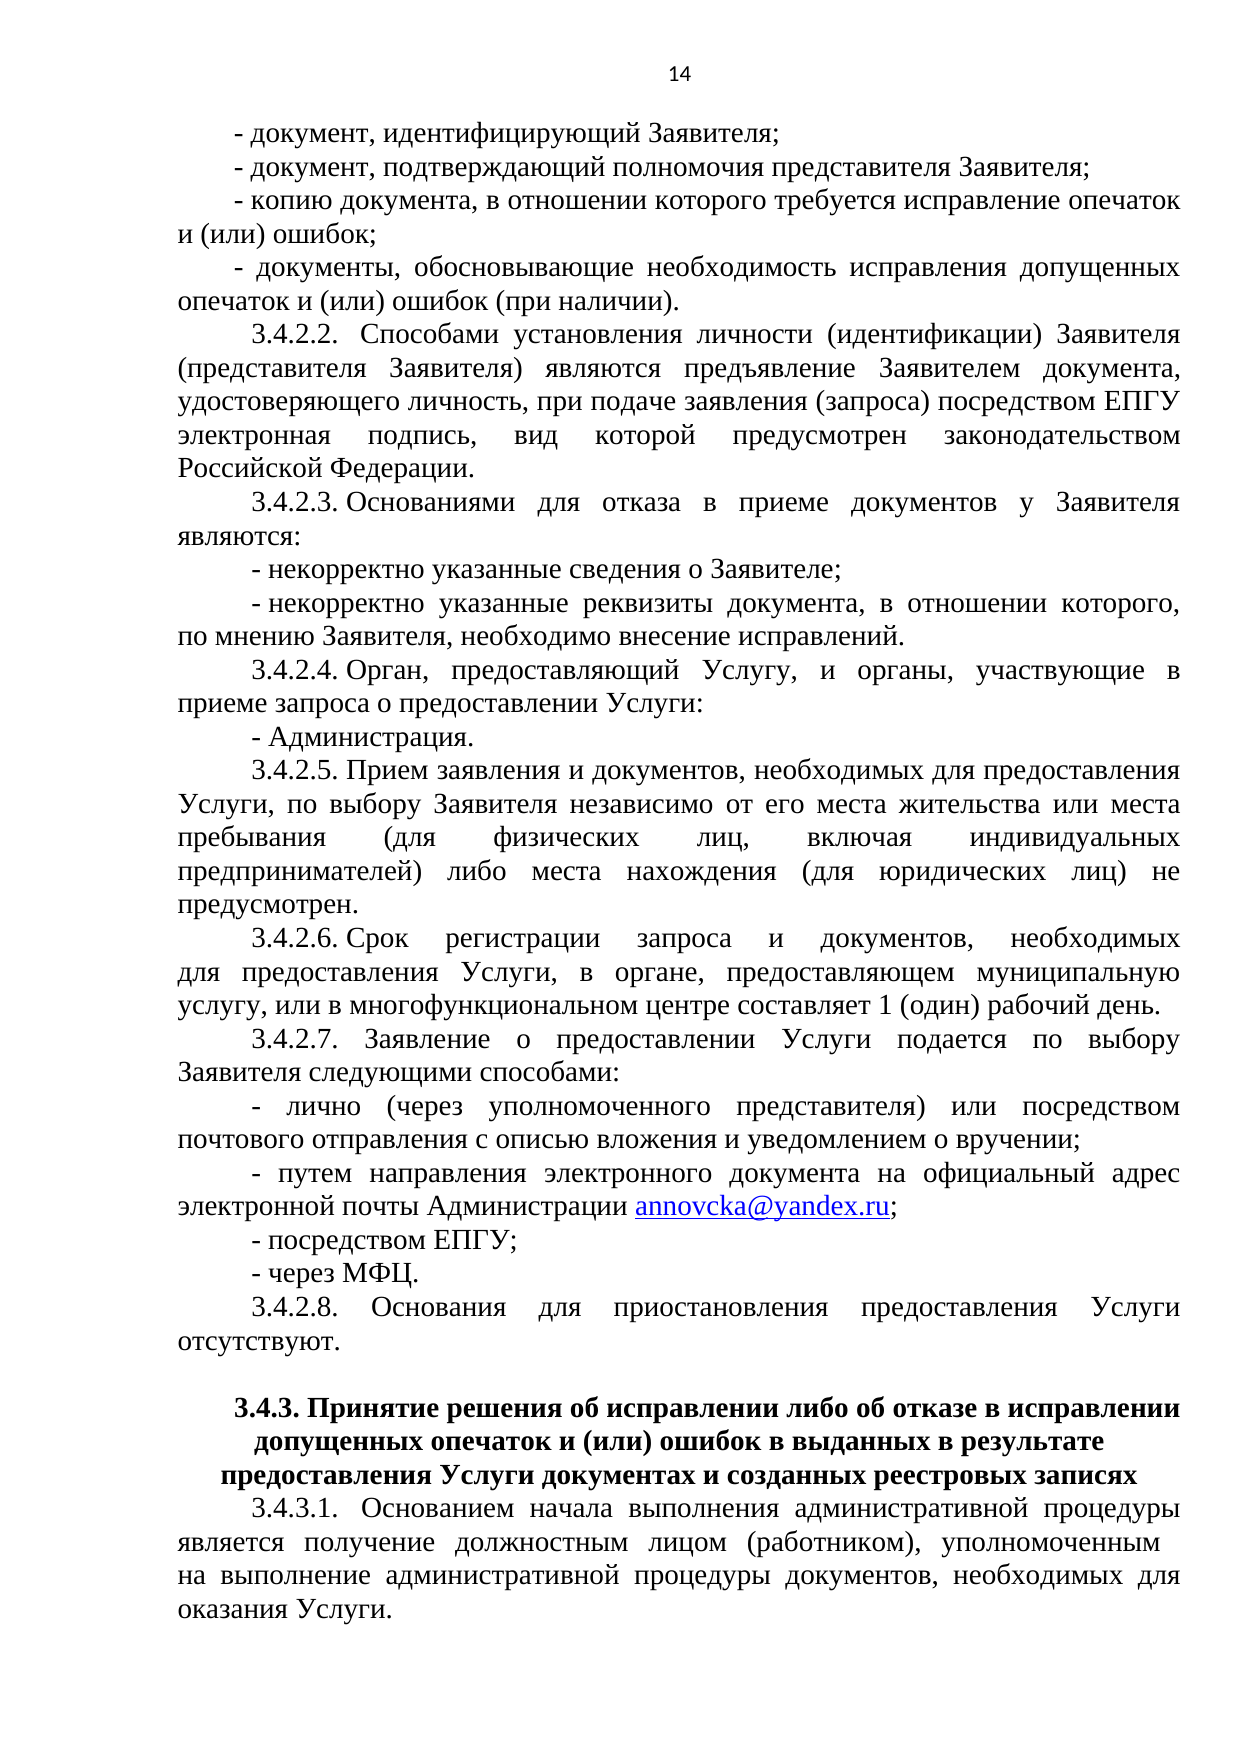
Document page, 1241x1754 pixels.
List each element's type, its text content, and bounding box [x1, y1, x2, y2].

text - документы, обосновывающие необходимость исправления допущенных опечаток и (или) ошибок (при наличии). [177, 249, 1181, 316]
text 3.4.2.6. Срок регистрации запроса и документов, необходимых для предоставления Услуги, в органе, предоставляющем муниципальную услугу, или в многофункциональном центре составляет 1 (один) рабочий день. [177, 920, 1181, 1021]
text - некорректно указанные сведения о Заявителе; [177, 551, 1181, 585]
text 3.4.2.2. Способами установления личности (идентификации) Заявителя (представителя Заявителя) являются предъявление Заявителем документа, удостоверяющего личность, при подаче заявления (запроса) посредством ЕПГУ электронная подпись, вид которой предусмотрен законодательством Российской Федерации. [177, 316, 1181, 484]
text 3.4.2.8. Основания для приостановления предоставления Услуги отсутствуют. [177, 1289, 1181, 1356]
text 3.4.2.7. Заявление о предоставлении Услуги подается по выбору Заявителя следующими способами: [177, 1021, 1181, 1088]
text - Администрация. [177, 719, 1181, 752]
text 3.4.2.4. Орган, предоставляющий Услугу, и органы, участвующие в приеме запроса о предоставлении Услуги: [177, 652, 1181, 719]
text - посредством ЕПГУ; [177, 1222, 1181, 1256]
text - лично (через уполномоченного представителя) или посредством почтового отправления с описью вложения и уведомлением о вручении; [177, 1088, 1181, 1155]
text 3.4.2.3. Основаниями для отказа в приеме документов у Заявителя являются: [177, 484, 1181, 551]
text - документ, идентифицирующий Заявителя; [177, 115, 1181, 149]
text - документ, подтверждающий полномочия представителя Заявителя; [177, 149, 1181, 182]
text - некорректно указанные реквизиты документа, в отношении которого, по мнению Заявителя, необходимо внесение исправлений. [177, 585, 1181, 652]
text 3.4.2.5. Прием заявления и документов, необходимых для предоставления Услуги, по выбору Заявителя независимо от его места жительства или места пребывания (для физических лиц, включая индивидуальных предпринимателей) либо места нахождения (для юридических лиц) не предусмотрен. [177, 752, 1181, 920]
text 3.4.3. Принятие решения об исправлении либо об отказе в исправлении допущенных опечаток и (или) ошибок в выданных в результате предоставления Услуги документах и созданных реестровых записях [177, 1390, 1181, 1490]
text - копию документа, в отношении которого требуется исправление опечаток и (или) ошибок; [177, 182, 1181, 249]
text - путем направления электронного документа на официальный адрес электронной почты Администрации annovcka@yandex.ru; [177, 1155, 1181, 1222]
text - через МФЦ. [177, 1256, 1181, 1289]
text 3.4.3.1. Основанием начала выполнения административной процедуры является получение должностным лицом (работником), уполномоченным на выполнение административной процедуры документов, необходимых для оказания Услуги. [177, 1490, 1181, 1624]
